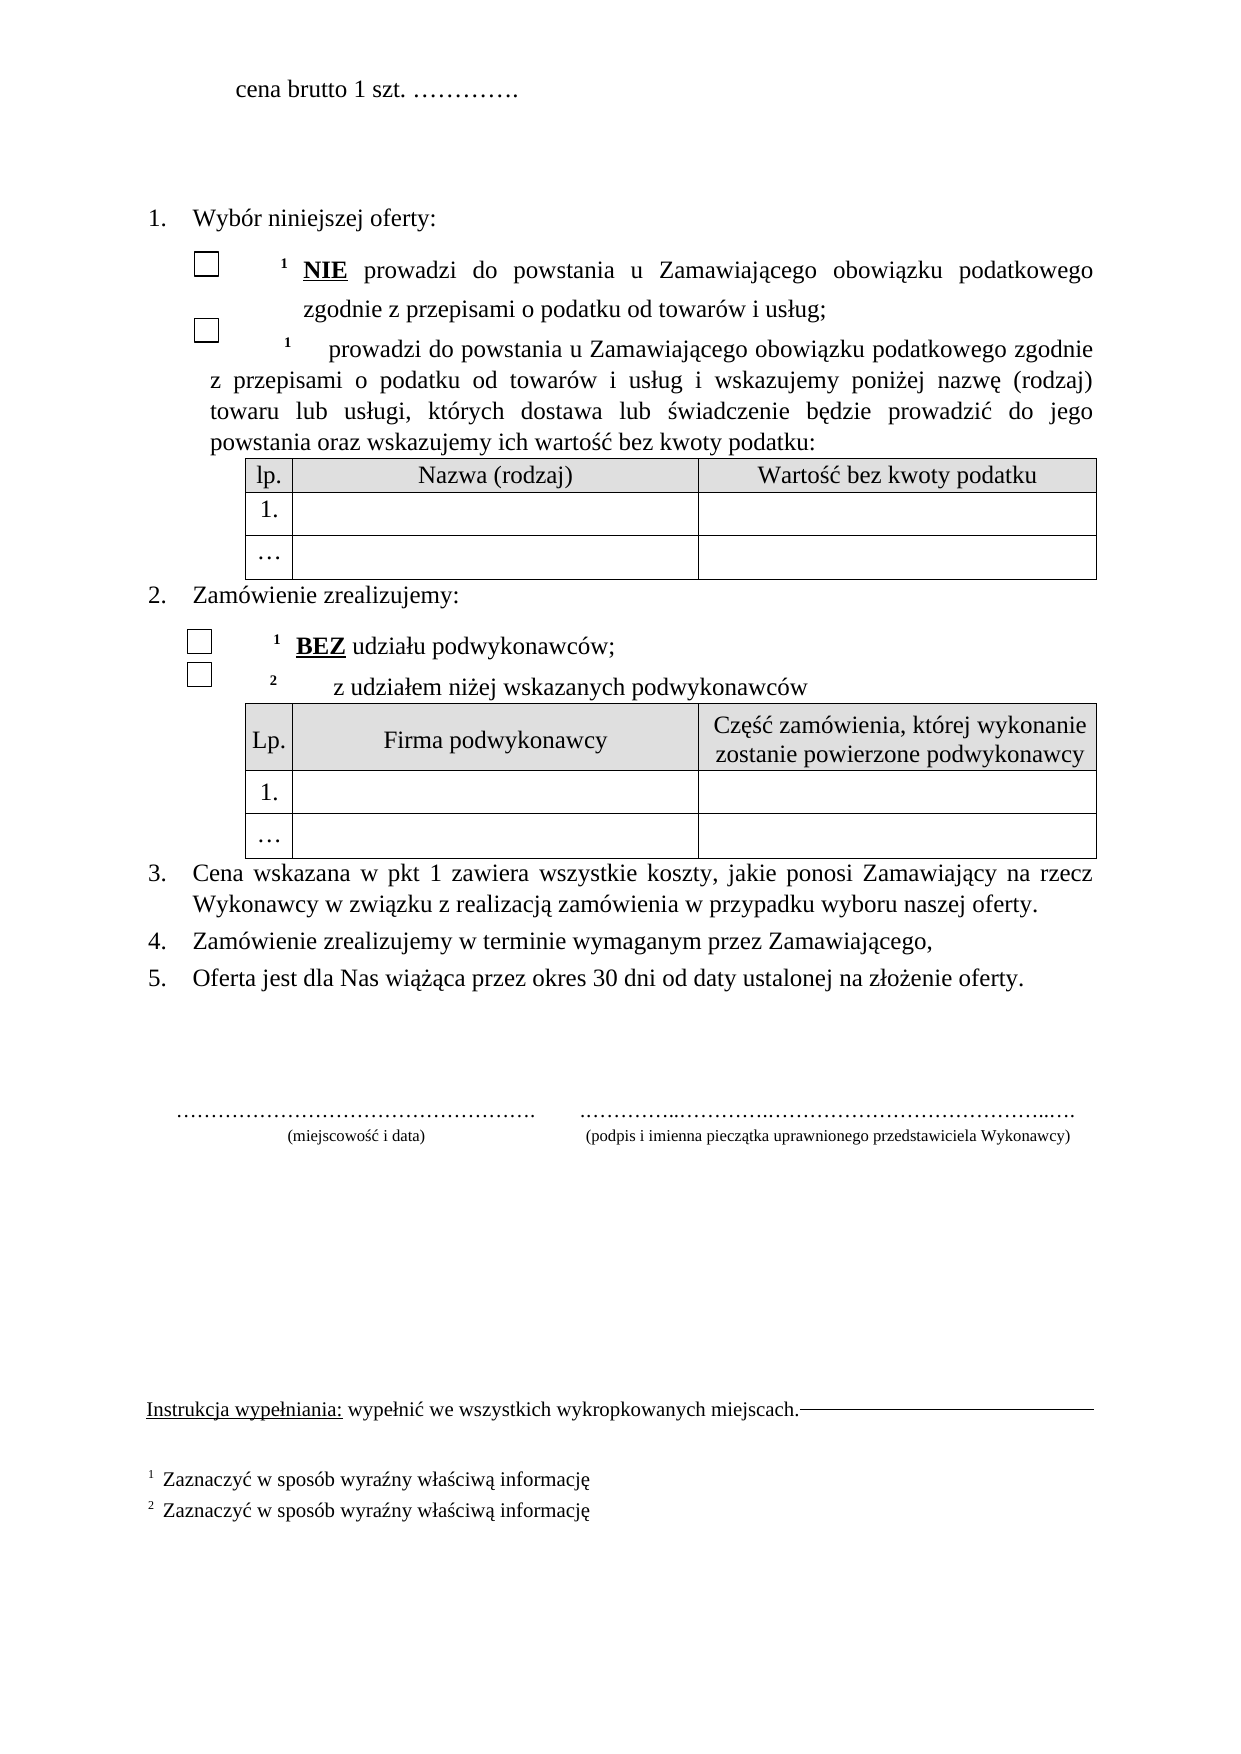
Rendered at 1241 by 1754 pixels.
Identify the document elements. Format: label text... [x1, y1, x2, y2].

table_cell 1. [246, 493, 292, 534]
table_header Firma podwykonawcy [293, 704, 698, 770]
text (miejscowość i data) (podpis i imienna pieczątka uprawnionego przedstawiciela Wykonawcy) [148, 1125, 1099, 1144]
list Zamówienie zrealizujemy: [148, 580, 1094, 609]
table_cell [293, 536, 698, 579]
list Zamówienie zrealizujemy w terminie wymaganym przez Zamawiającego, [148, 926, 1094, 955]
table_cell … [246, 814, 292, 857]
table_cell [699, 771, 1096, 813]
table_header Lp. [246, 704, 292, 770]
table_cell … [246, 536, 292, 579]
text 1 prowadzi do powstania u Zamawiającego obowiązku podatkowego zgodnie z przepisami o podatku od towarów i usług i wskazujemy poniżej nazwę (rodzaj) towaru lub usługi, których dostawa lub świadczenie będzie prowadzić do jego powstania oraz wskazujemy ich wartość bez kwoty podatku: [194, 334, 1094, 456]
list Wybór niniejszej oferty: [148, 203, 1094, 232]
text 2 z udziałem niżej wskazanych podwykonawców [187, 672, 1094, 701]
table_cell 1. [246, 771, 292, 813]
table_cell [293, 771, 698, 813]
list Oferta jest dla Nas wiążąca przez okres 30 dni od daty ustalonej na złożenie oferty. [148, 963, 1094, 992]
list NIE prowadzi do powstania u Zamawiającego obowiązku podatkowego zgodnie z przepisami o podatku od towarów i usług; [191, 255, 1094, 323]
table_header lp. [246, 459, 292, 492]
table_header Część zamówienia, której wykonanie zostanie powierzone podwykonawcy [699, 704, 1096, 770]
text ……………………………………………. .…………..………….…………………………………..…. [148, 1098, 1099, 1122]
table_cell [293, 814, 698, 857]
table_header Nazwa (rodzaj) [293, 459, 698, 492]
table_header Wartość bez kwoty podatku [699, 459, 1096, 492]
list Zaznaczyć w sposób wyraźny właściwą informację [148, 1467, 1099, 1491]
text Instrukcja wypełniania: wypełnić we wszystkich wykropkowanych miejscach. [146, 1397, 1099, 1421]
text cena brutto 1 szt. …………. [235, 74, 1094, 103]
list BEZ udziału podwykonawców; [191, 631, 1094, 660]
table_cell [293, 493, 698, 534]
table_cell [699, 536, 1096, 579]
list Cena wskazana w pkt 1 zawiera wszystkie koszty, jakie ponosi Zamawiający na rzecz Wykonawcy w związku z realizacją zamówienia w przypadku wyboru naszej oferty. [148, 858, 1094, 918]
table_cell [699, 493, 1096, 534]
table_cell [699, 814, 1096, 857]
list Zaznaczyć w sposób wyraźny właściwą informację [148, 1498, 1099, 1522]
